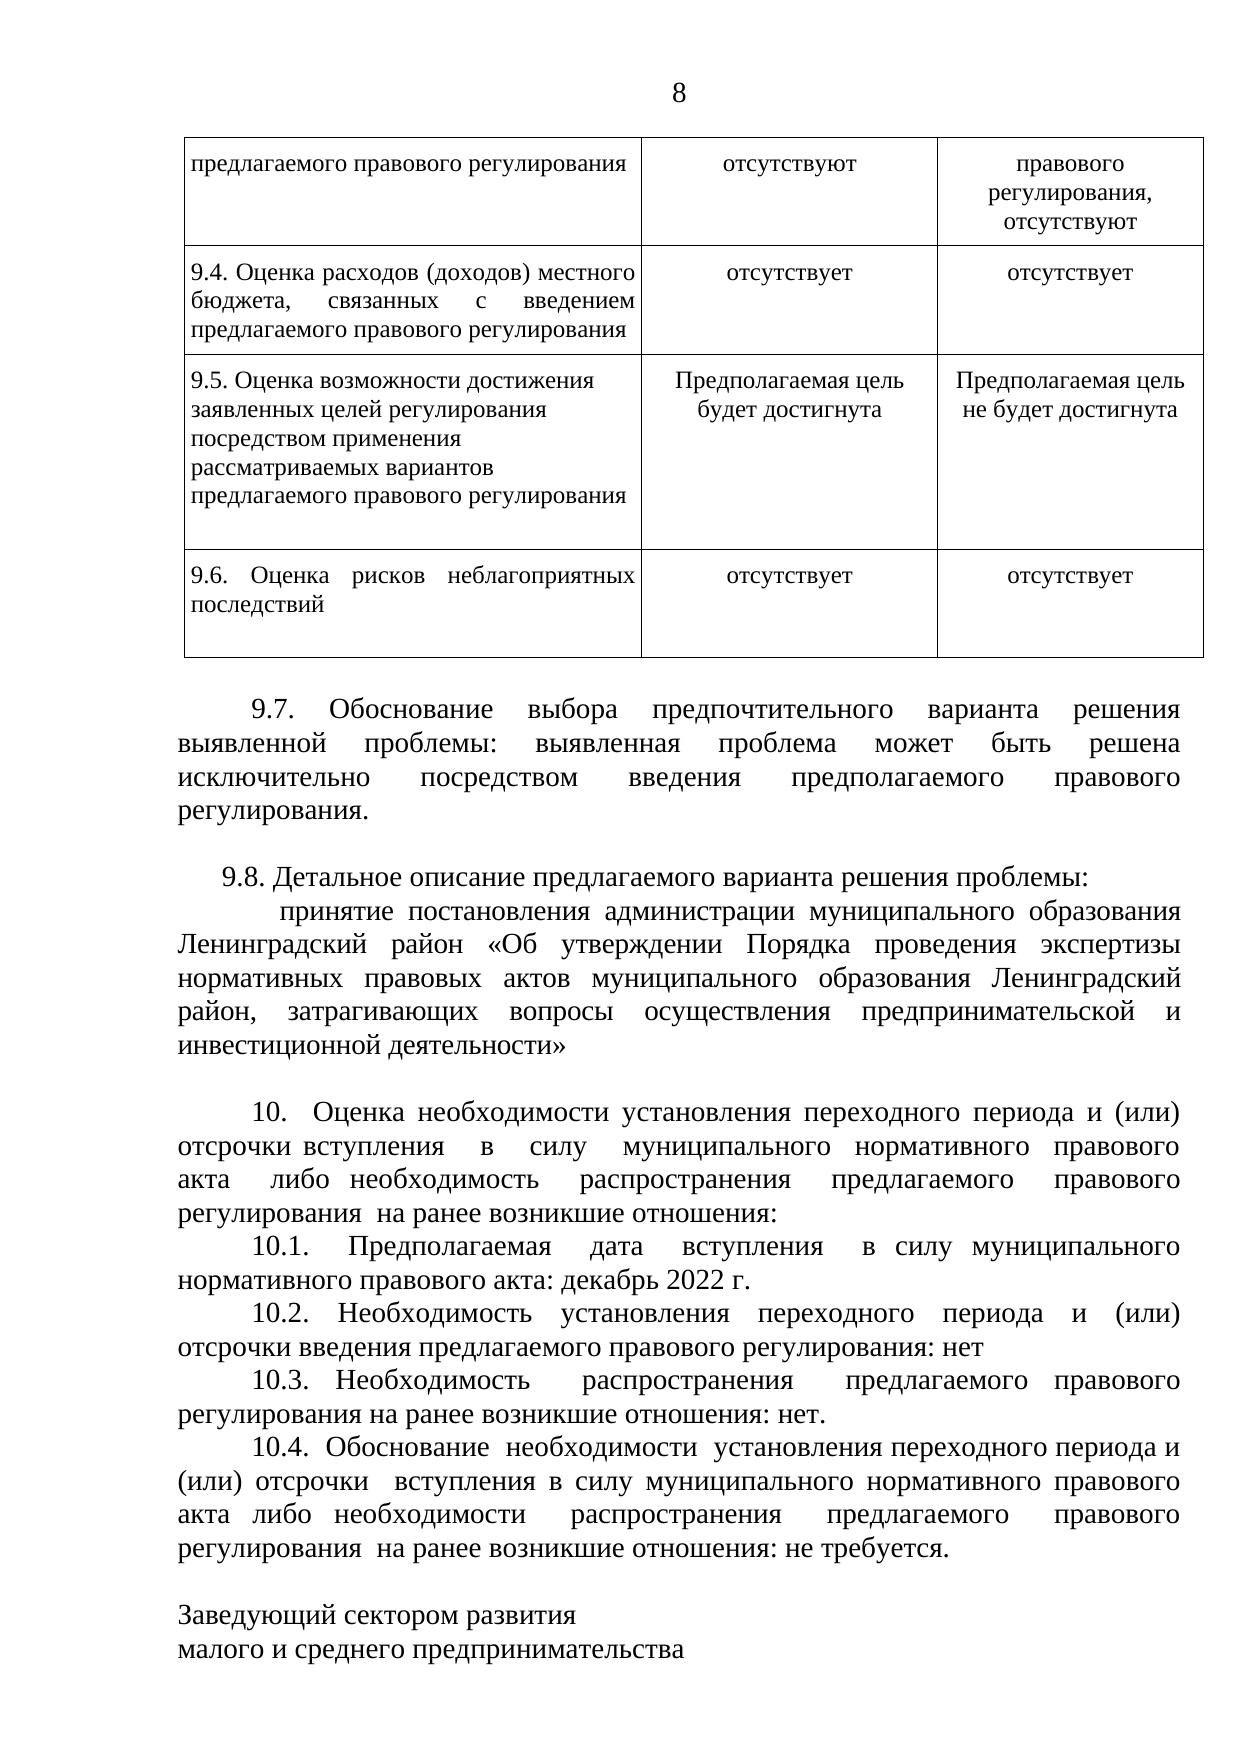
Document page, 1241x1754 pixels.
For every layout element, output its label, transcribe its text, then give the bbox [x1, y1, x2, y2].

table_cell отсутствует [938, 550, 1203, 657]
text 9.7. Обоснование выбора предпочтительного варианта решения выявленной проблемы: выявленная проблема может быть решена исключительно посредством введения предполагаемого правового регулирования. [177, 692, 1181, 826]
text 10.1. Предполагаемая дата вступления в силу муниципального нормативного правового акта: декабрь 2022 г. [177, 1228, 1181, 1295]
table_cell отсутствует [642, 550, 937, 657]
text малого и среднего предпринимательства [177, 1631, 1181, 1664]
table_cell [938, 138, 1203, 245]
table_cell 9.4. Оценка расходов (доходов) местного бюджета, связанных с введением предлагаемого правового регулирования [185, 246, 641, 354]
table_cell 9.6. Оценка рисков неблагоприятных последствий [185, 550, 641, 657]
text Заведующий сектором развития [177, 1597, 1181, 1631]
table_cell Предполагаемая цель не будет достигнута [938, 355, 1203, 548]
table_cell Предполагаемая цель будет достигнута [642, 355, 937, 548]
text 10. Оценка необходимости установления переходного периода и (или) отсрочки вступления в силу муниципального нормативного правового акта либо необходимость распространения предлагаемого правового регулирования на ранее возникшие отношения: [177, 1094, 1181, 1228]
text 10.3. Необходимость распространения предлагаемого правового регулирования на ранее возникшие отношения: нет. [177, 1362, 1181, 1429]
text принятие постановления администрации муниципального образования Ленинградский район «Об утверждении Порядка проведения экспертизы нормативных правовых актов муниципального образования Ленинградский район, затрагивающих вопросы осуществления предпринимательской и инвестиционной деятельности» [177, 893, 1181, 1061]
table_cell 9.5. Оценка возможности достижения заявленных целей регулирования посредством применения рассматриваемых вариантов предлагаемого правового регулирования [185, 355, 641, 548]
text 10.4. Обоснование необходимости установления переходного периода и (или) отсрочки вступления в силу муниципального нормативного правового акта либо необходимости распространения предлагаемого правового регулирования на ранее возникшие отношения: не требуется. [177, 1429, 1181, 1564]
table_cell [642, 138, 937, 245]
text 9.8. Детальное описание предлагаемого варианта решения проблемы: [177, 859, 1181, 893]
table_cell отсутствует [642, 246, 937, 354]
table_cell отсутствует [938, 246, 1203, 354]
text 10.2. Необходимость установления переходного периода и (или) отсрочки введения предлагаемого правового регулирования: нет [177, 1295, 1181, 1362]
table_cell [185, 138, 641, 245]
